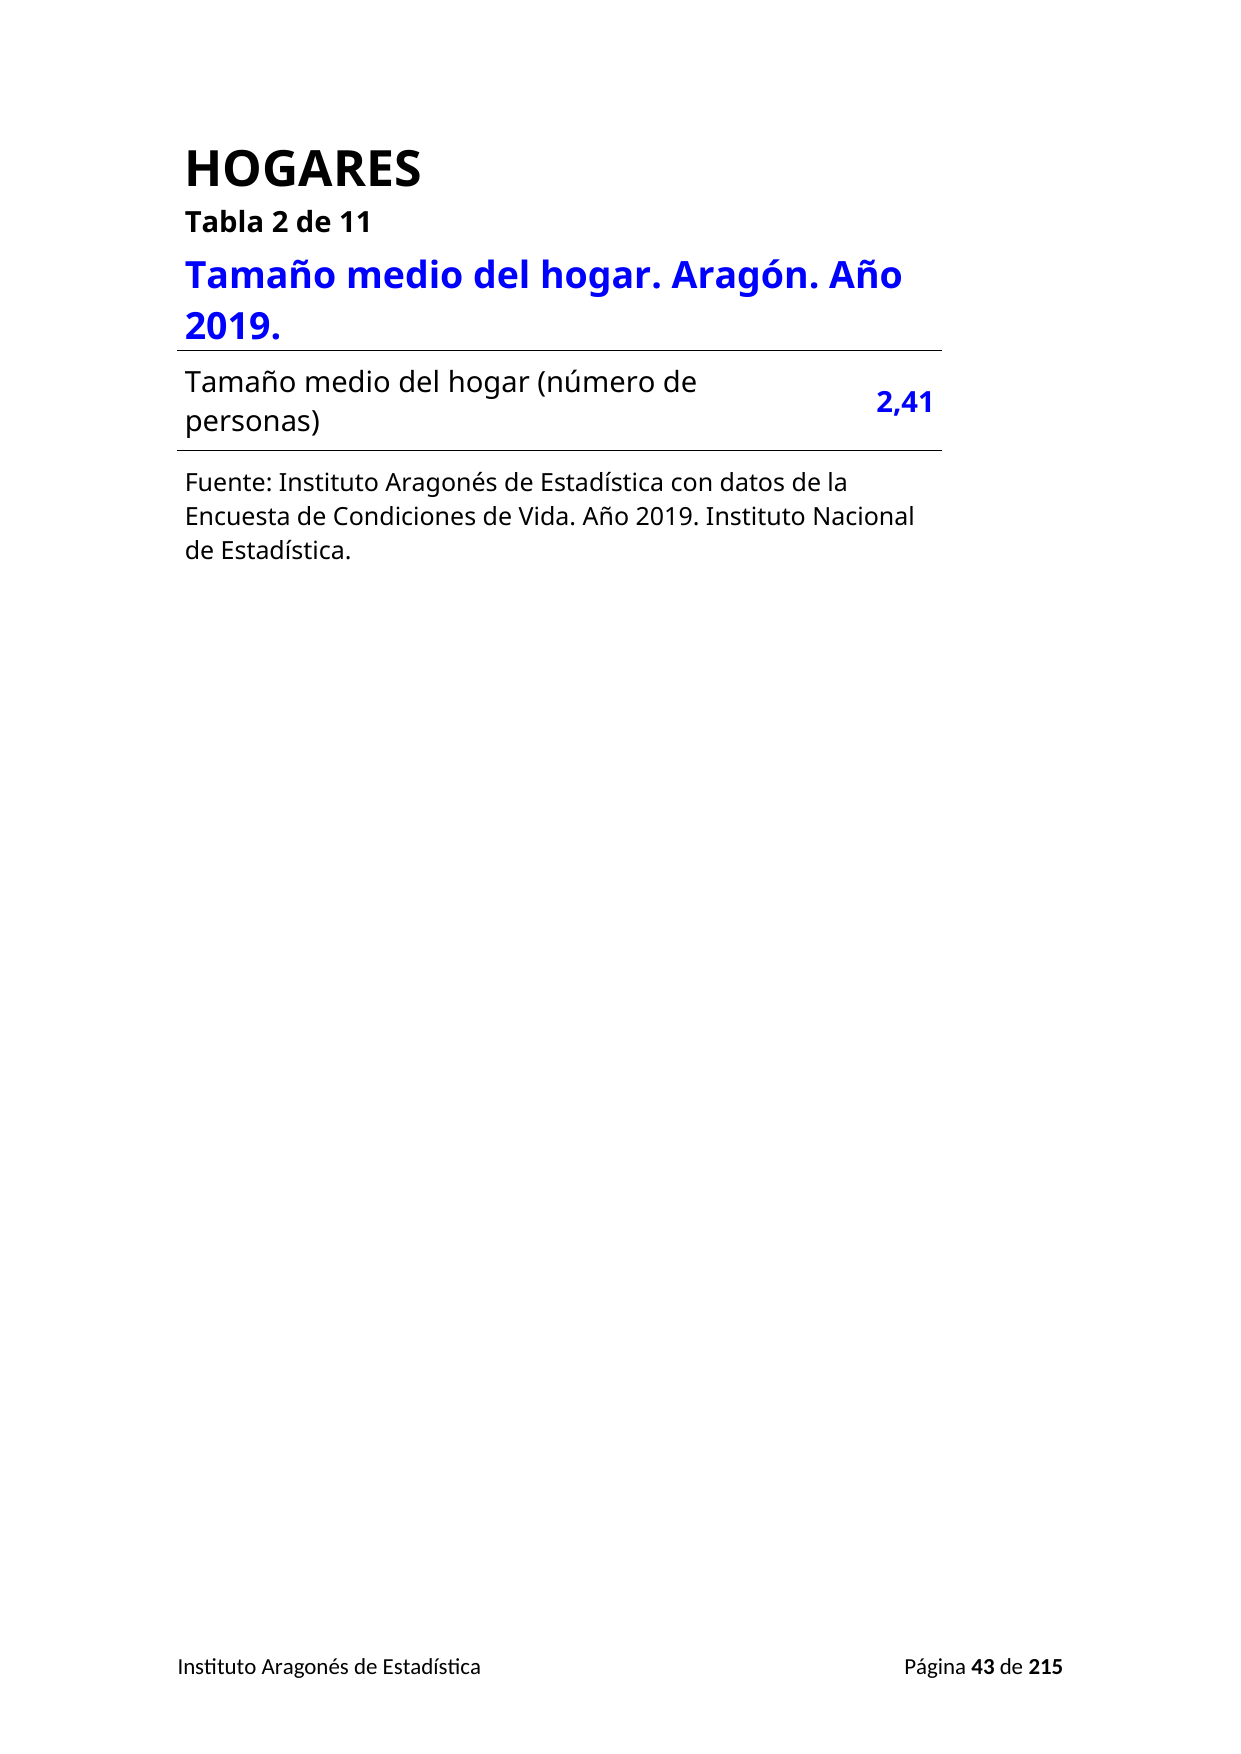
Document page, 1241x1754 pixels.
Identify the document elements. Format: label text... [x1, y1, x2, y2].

table_cell 2,41 [727, 351, 942, 450]
table_cell Tamaño medio del hogar (número de personas) [177, 351, 727, 450]
table_cell Tabla 2 de 11 [177, 201, 942, 241]
table_header HOGARES [177, 133, 942, 201]
table_cell Tamaño medio del hogar. Aragón. Año 2019. [177, 241, 942, 350]
table_cell Fuente: Instituto Aragonés de Estadística con datos de la Encuesta de Condiciones de Vida. Año 2019. Instituto Nacional de Estadística. [177, 451, 942, 567]
